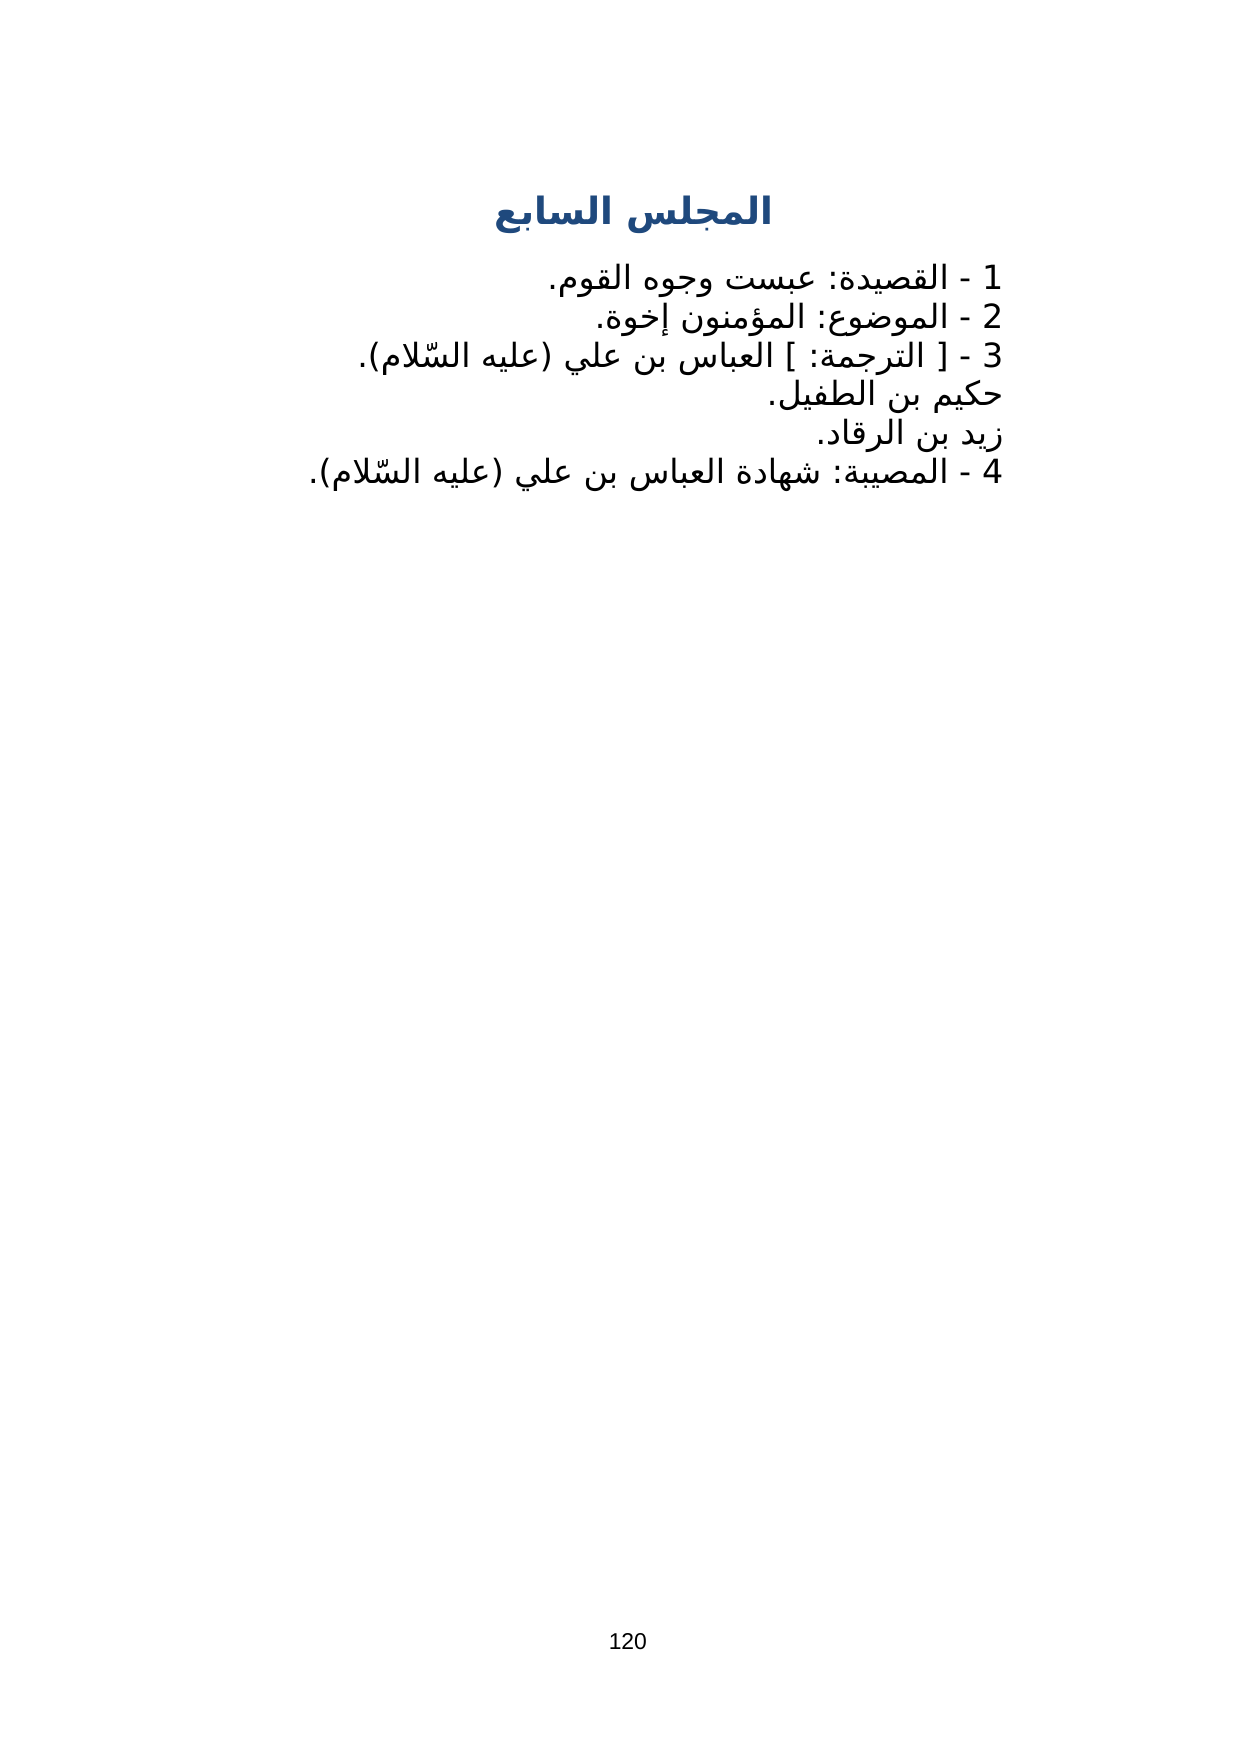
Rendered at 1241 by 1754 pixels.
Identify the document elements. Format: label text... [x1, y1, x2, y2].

text 4 - المصيبة: شهادة العباس بن علي (عليه السّلام). [222, 453, 1033, 491]
text 2 - الموضوع: المؤمنون إخوة. [222, 297, 1033, 336]
text زيد بن الرقاد. [222, 414, 1033, 453]
text 3 - [ الترجمة: ] العباس بن علي (عليه السّلام). [222, 336, 1033, 375]
text 1 - القصيدة: عبست وجوه القوم. [222, 258, 1033, 297]
subtitle المجلس السابع [222, 190, 1033, 233]
text حكيم بن الطفيل. [222, 375, 1033, 414]
